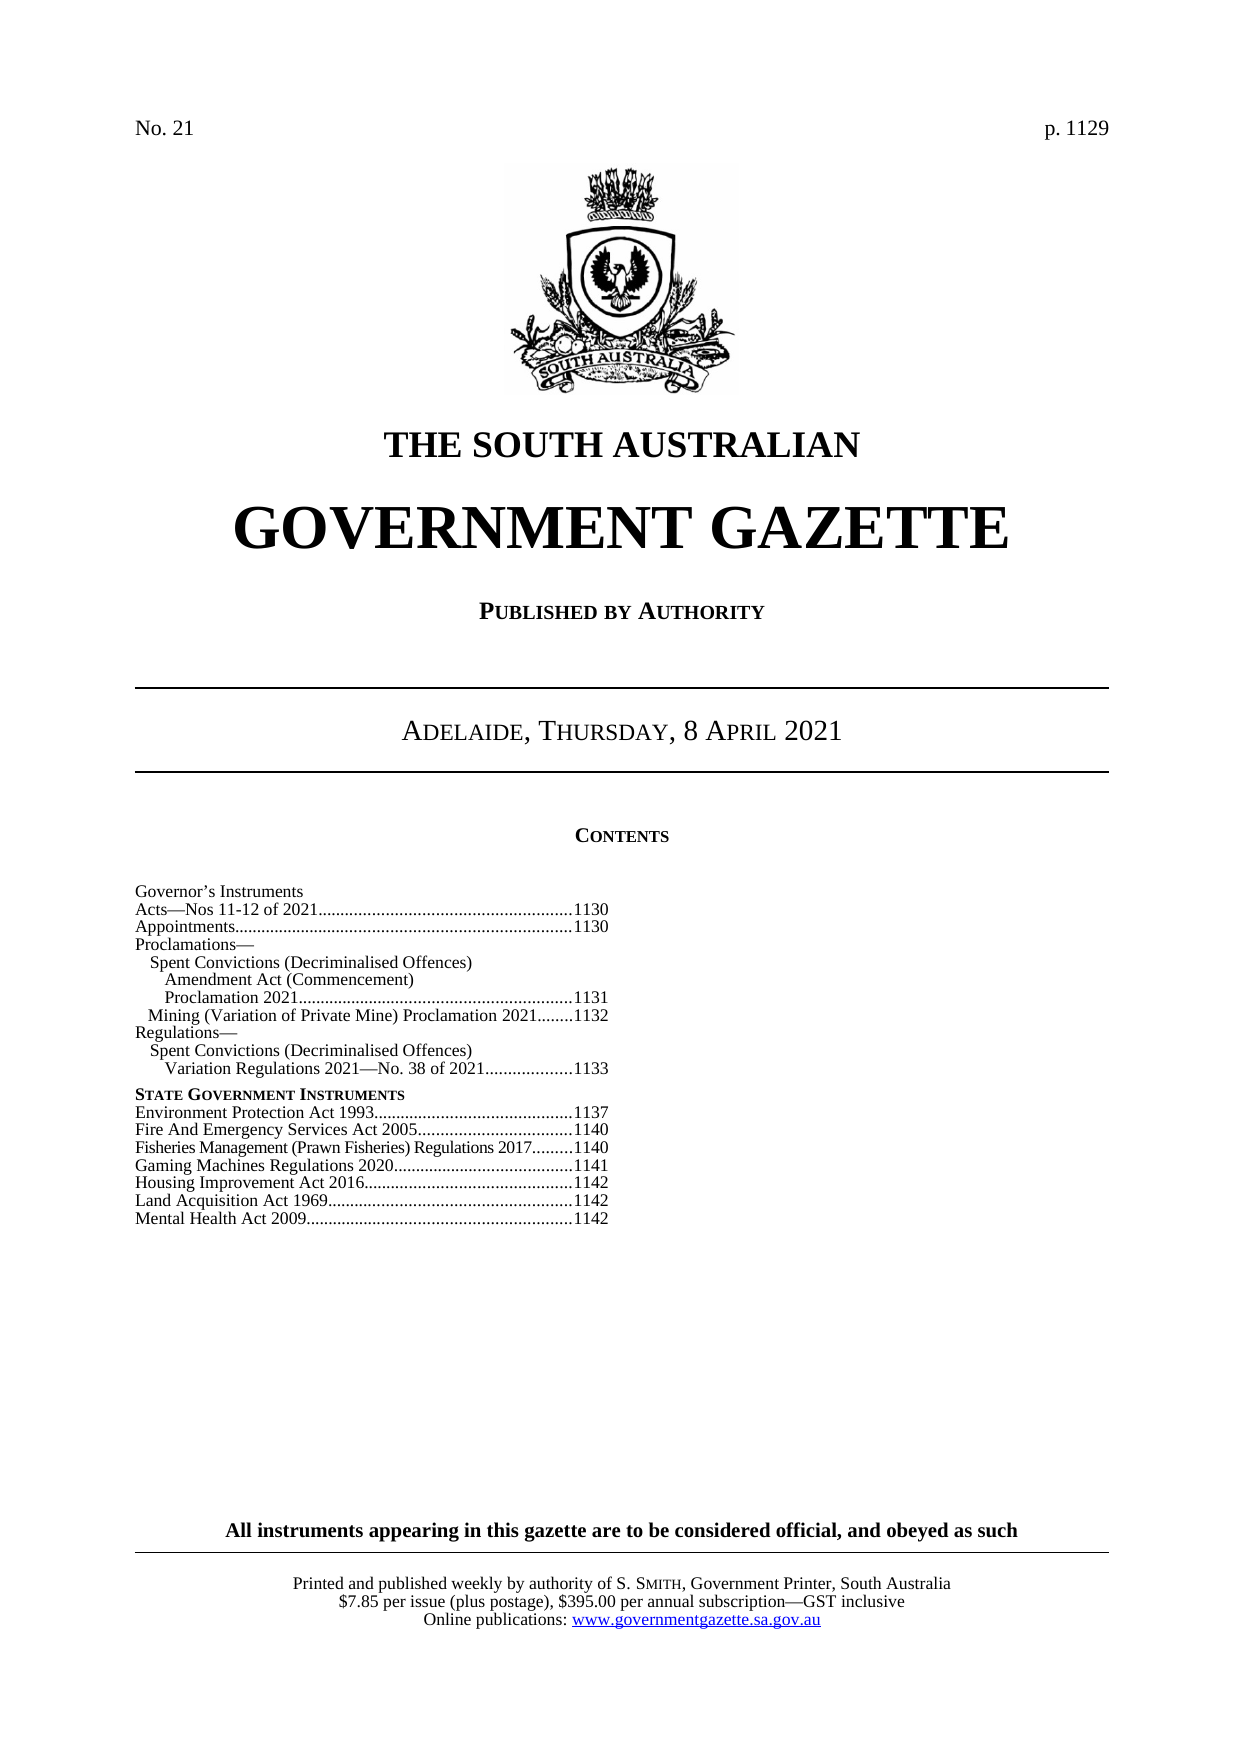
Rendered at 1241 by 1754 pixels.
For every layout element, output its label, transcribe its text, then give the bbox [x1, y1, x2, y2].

text Contents [135, 812, 1109, 850]
text Adelaide, Thursday, 8 April 2021 [135, 713, 1109, 746]
text Published by Authority [135, 599, 1109, 624]
text THE SOUTH AUSTRALIAN [135, 196, 1109, 465]
picture [504, 163, 740, 395]
text GOVERNMENT GAZETTE [135, 490, 1109, 562]
